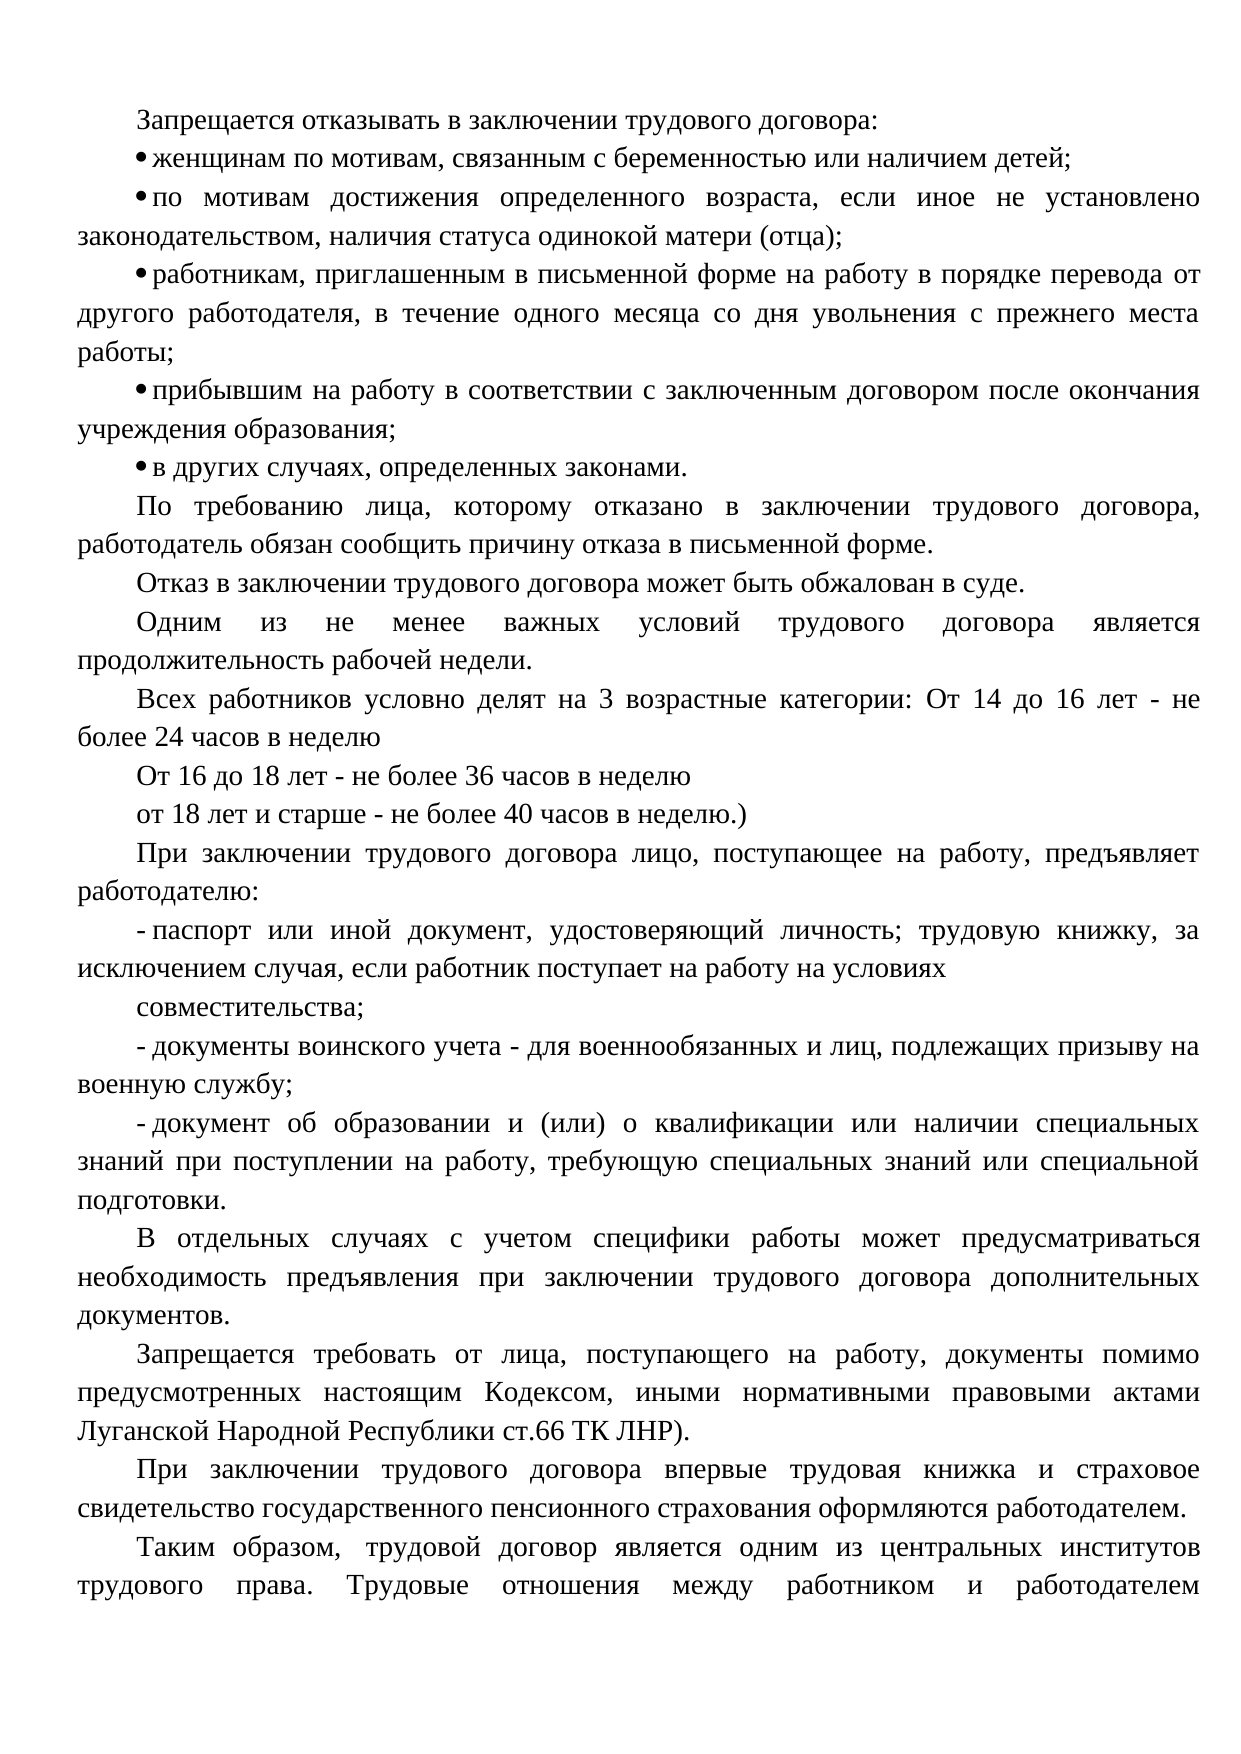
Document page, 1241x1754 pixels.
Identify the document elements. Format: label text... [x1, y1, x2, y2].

text Запрещается требовать от лица, поступающего на работу, документы помимо предусмотренных настоящим Кодексом, иными нормативными правовыми актами Луганской Народной Республики ст.66 ТК ЛНР). [77, 1336, 1201, 1447]
text Запрещается отказывать в заключении трудового договора: [77, 102, 1201, 136]
text совместительства; [77, 989, 1201, 1023]
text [77, 1529, 1201, 1601]
list по мотивам достижения определенного возраста, если иное не установлено законодательством, наличия статуса одинокой матери (отца); [77, 179, 1201, 251]
text Отказ в заключении трудового договора может быть обжалован в суде. [77, 565, 1201, 599]
text В отдельных случаях с учетом специфики работы может предусматриваться необходимость предъявления при заключении трудового договора дополнительных документов. [77, 1220, 1201, 1331]
text При заключении трудового договора лицо, поступающее на работу, предъявляет работодателю: [77, 835, 1201, 907]
list документы воинского учета - для военнообязанных и лиц, подлежащих призыву на военную службу; [77, 1028, 1201, 1100]
text От 16 до 18 лет - не более 36 часов в неделю [77, 758, 1201, 791]
text По требованию лица, которому отказано в заключении трудового договора, работодатель обязан сообщить причину отказа в письменной форме. [77, 488, 1201, 560]
text При заключении трудового договора впервые трудовая книжка и страховое свидетельство государственного пенсионного страхования оформляются работодателем. [77, 1452, 1201, 1524]
text от 18 лет и старше - не более 40 часов в неделю.) [77, 796, 1201, 830]
list паспорт или иной документ, удостоверяющий личность; трудовую книжку, за исключением случая, если работник поступает на работу на условиях [77, 912, 1201, 984]
text Всех работников условно делят на 3 возрастные категории: От 14 до 16 лет - не более 24 часов в неделю [77, 681, 1201, 753]
list женщинам по мотивам, связанным с беременностью или наличием детей; [77, 141, 1201, 174]
list документ об образовании и (или) о квалификации или наличии специальных знаний при поступлении на работу, требующую специальных знаний или специальной подготовки. [77, 1105, 1201, 1215]
list прибывшим на работу в соответствии с заключенным договором после окончания учреждения образования; [77, 372, 1201, 444]
list в других случаях, определенных законами. [77, 449, 1201, 483]
list работникам, приглашенным в письменной форме на работу в порядке перевода от другого работодателя, в течение одного месяца со дня увольнения с прежнего места работы; [77, 256, 1201, 367]
text Одним из не менее важных условий трудового договора является продолжительность рабочей недели. [77, 604, 1201, 676]
